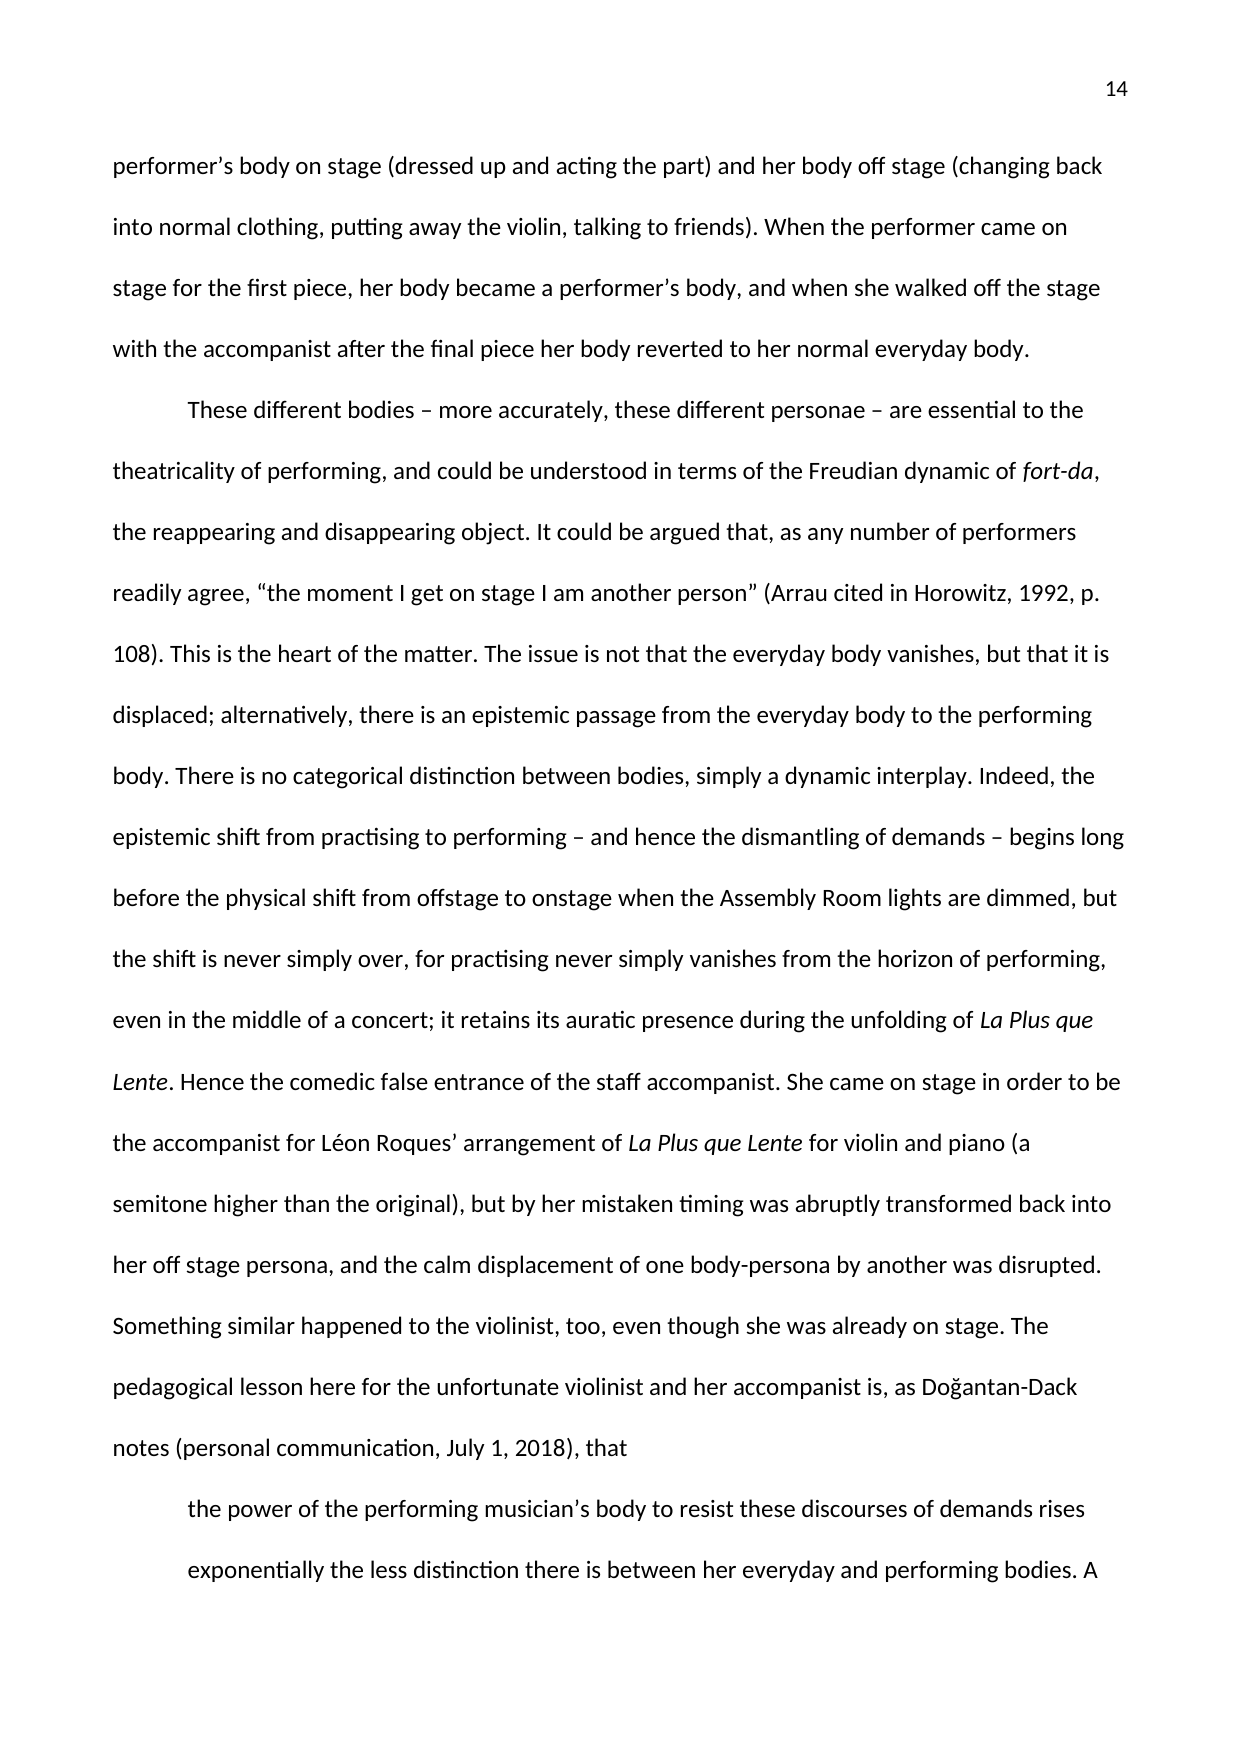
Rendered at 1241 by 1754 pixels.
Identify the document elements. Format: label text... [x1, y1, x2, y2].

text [112, 150, 1128, 364]
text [187, 1493, 1128, 1584]
text These different bodies – more accurately, these different personae – are essential to the theatricality of performing, and could be understood in terms of the Freudian dynamic of fort-da, the reappearing and disappearing object. It could be argued that, as any number of performers readily agree, “the moment I get on stage I am another person” (Arrau cited in Horowitz, 1992, p. 108). This is the heart of the matter. The issue is not that the everyday body vanishes, but that it is displaced; alternatively, there is an epistemic passage from the everyday body to the performing body. There is no categorical distinction between bodies, simply a dynamic interplay. Indeed, the epistemic shift from practising to performing – and hence the dismantling of demands – begins long before the physical shift from offstage to onstage when the Assembly Room lights are dimmed, but the shift is never simply over, for practising never simply vanishes from the horizon of performing, even in the middle of a concert; it retains its auratic presence during the unfolding of La Plus que Lente. Hence the comedic false entrance of the staff accompanist. She came on stage in order to be the accompanist for Léon Roques’ arrangement of La Plus que Lente for violin and piano (a semitone higher than the original), but by her mistaken timing was abruptly transformed back into her off stage persona, and the calm displacement of one body-persona by another was disrupted. Something similar happened to the violinist, too, even though she was already on stage. The pedagogical lesson here for the unfortunate violinist and her accompanist is, as Doğantan-Dack notes (personal communication, July 1, 2018), that [112, 394, 1128, 1462]
